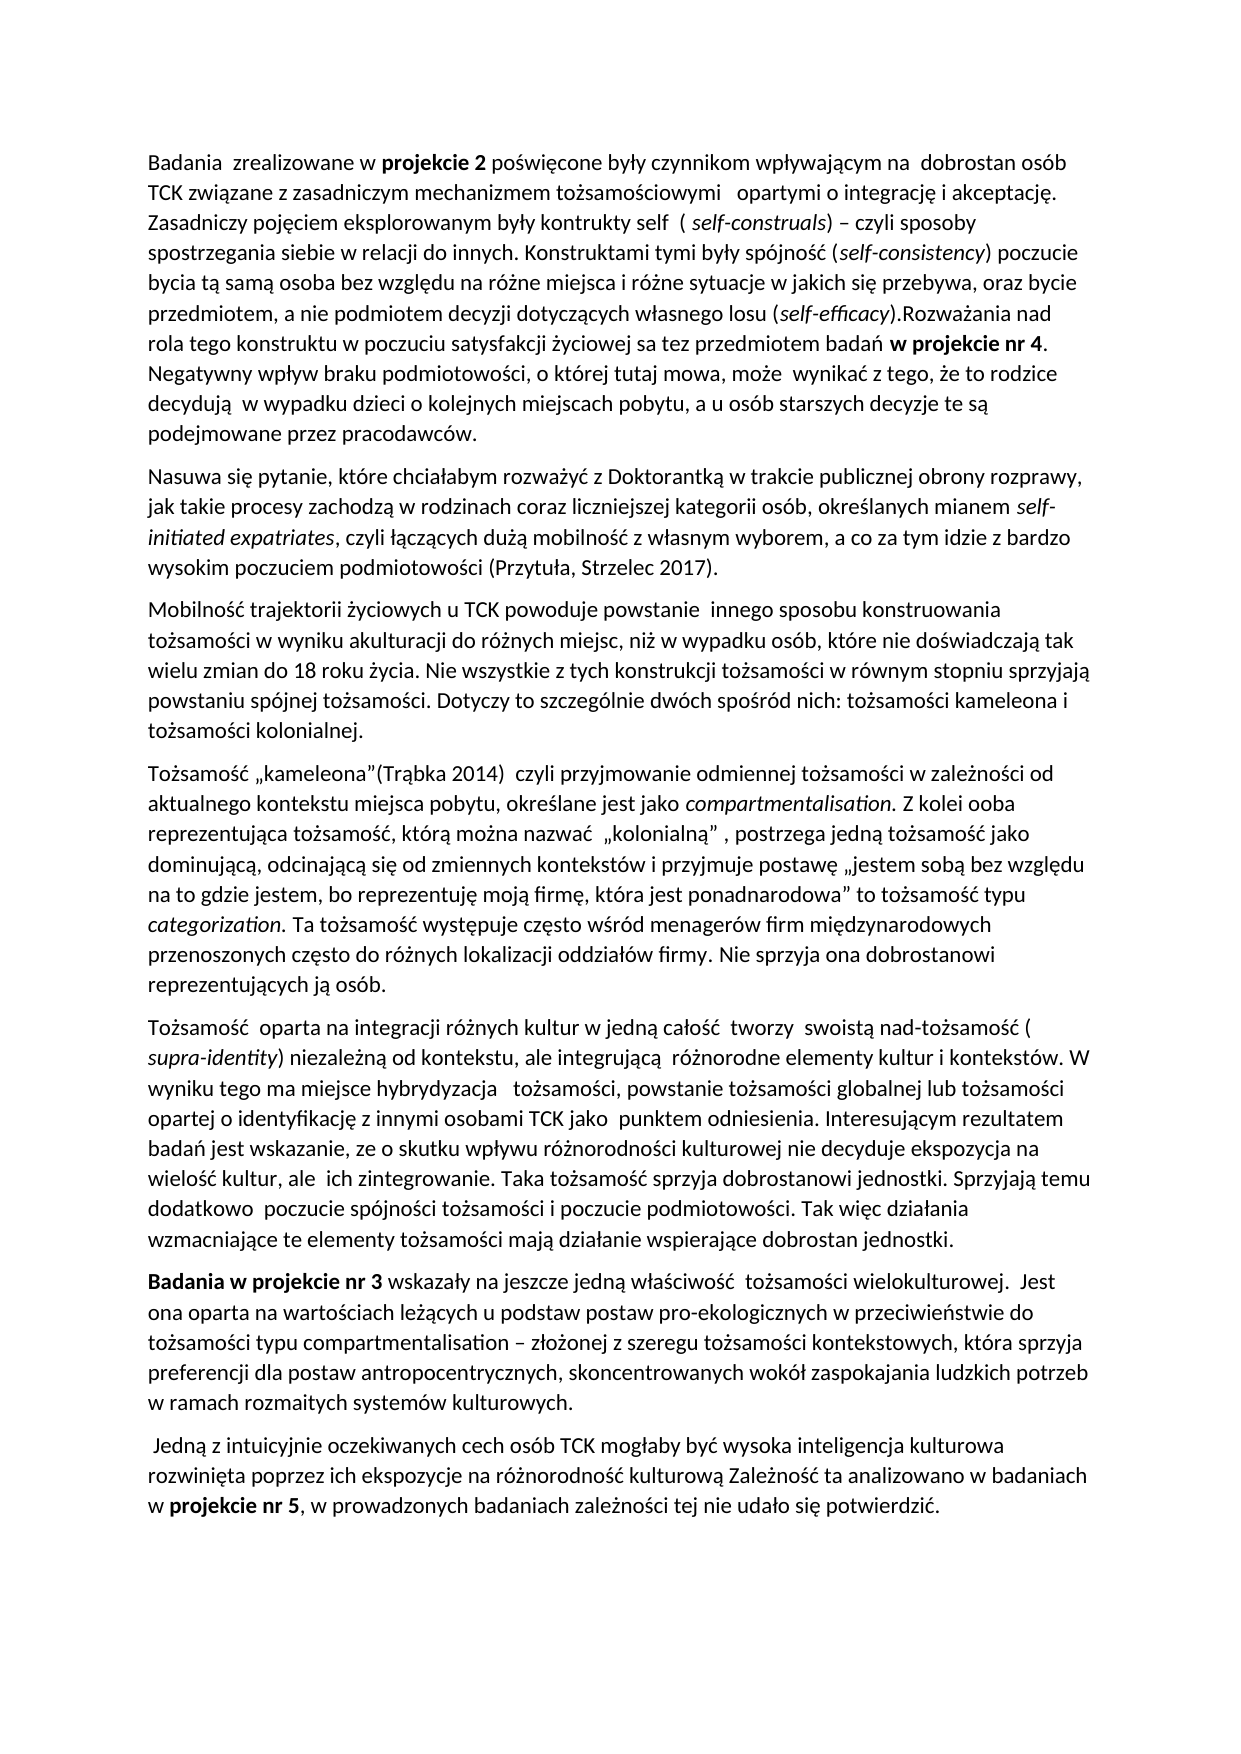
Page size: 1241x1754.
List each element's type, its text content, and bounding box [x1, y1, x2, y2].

text Tożsamość oparta na integracji różnych kultur w jedną całość tworzy swoistą nad-tożsamość ( supra-identity) niezależną od kontekstu, ale integrującą różnorodne elementy kultur i kontekstów. W wyniku tego ma miejsce hybrydyzacja tożsamości, powstanie tożsamości globalnej lub tożsamości opartej o identyfikację z innymi osobami TCK jako punktem odniesienia. Interesującym rezultatem badań jest wskazanie, ze o skutku wpływu różnorodności kulturowej nie decyduje ekspozycja na wielość kultur, ale ich zintegrowanie. Taka tożsamość sprzyja dobrostanowi jednostki. Sprzyjają temu dodatkowo poczucie spójności tożsamości i poczucie podmiotowości. Tak więc działania wzmacniające te elementy tożsamości mają działanie wspierające dobrostan jednostki. [148, 1013, 1093, 1253]
text Jedną z intuicyjnie oczekiwanych cech osób TCK mogłaby być wysoka inteligencja kulturowa rozwinięta poprzez ich ekspozycje na różnorodność kulturową Zależność ta analizowano w badaniach w projekcie nr 5, w prowadzonych badaniach zależności tej nie udało się potwierdzić. [148, 1431, 1093, 1519]
text Badania w projekcie nr 3 wskazały na jeszcze jedną właściwość tożsamości wielokulturowej. Jest ona oparta na wartościach leżących u podstaw postaw pro-ekologicznych w przeciwieństwie do tożsamości typu compartmentalisation – złożonej z szeregu tożsamości kontekstowych, która sprzyja preferencji dla postaw antropocentrycznych, skoncentrowanych wokół zaspokajania ludzkich potrzeb w ramach rozmaitych systemów kulturowych. [148, 1267, 1093, 1416]
text Mobilność trajektorii życiowych u TCK powoduje powstanie innego sposobu konstruowania tożsamości w wyniku akulturacji do różnych miejsc, niż w wypadku osób, które nie doświadczają tak wielu zmian do 18 roku życia. Nie wszystkie z tych konstrukcji tożsamości w równym stopniu sprzyjają powstaniu spójnej tożsamości. Dotyczy to szczególnie dwóch spośród nich: tożsamości kameleona i tożsamości kolonialnej. [148, 596, 1093, 744]
text Nasuwa się pytanie, które chciałabym rozważyć z Doktorantką w trakcie publicznej obrony rozprawy, jak takie procesy zachodzą w rodzinach coraz liczniejszej kategorii osób, określanych mianem self-initiated expatriates, czyli łączących dużą mobilność z własnym wyborem, a co za tym idzie z bardzo wysokim poczuciem podmiotowości (Przytuła, Strzelec 2017). [148, 462, 1093, 581]
text Badania zrealizowane w projekcie 2 poświęcone były czynnikom wpływającym na dobrostan osób TCK związane z zasadniczym mechanizmem tożsamościowymi opartymi o integrację i akceptację. Zasadniczy pojęciem eksplorowanym były kontrukty self ( self-construals) – czyli sposoby spostrzegania siebie w relacji do innych. Konstruktami tymi były spójność (self-consistency) poczucie bycia tą samą osoba bez względu na różne miejsca i różne sytuacje w jakich się przebywa, oraz bycie przedmiotem, a nie podmiotem decyzji dotyczących własnego losu (self-efficacy).Rozważania nad rola tego konstruktu w poczuciu satysfakcji życiowej sa tez przedmiotem badań w projekcie nr 4. Negatywny wpływ braku podmiotowości, o której tutaj mowa, może wynikać z tego, że to rodzice decydują w wypadku dzieci o kolejnych miejscach pobytu, a u osób starszych decyzje te są podejmowane przez pracodawców. [148, 148, 1093, 447]
text Tożsamość „kameleona”(Trąbka 2014) czyli przyjmowanie odmiennej tożsamości w zależności od aktualnego kontekstu miejsca pobytu, określane jest jako compartmentalisation. Z kolei ooba reprezentująca tożsamość, którą można nazwać „kolonialną” , postrzega jedną tożsamość jako dominującą, odcinającą się od zmiennych kontekstów i przyjmuje postawę „jestem sobą bez względu na to gdzie jestem, bo reprezentuję moją firmę, która jest ponadnarodowa” to tożsamość typu categorization. Ta tożsamość występuje często wśród menagerów firm międzynarodowych przenoszonych często do różnych lokalizacji oddziałów firmy. Nie sprzyja ona dobrostanowi reprezentujących ją osób. [148, 759, 1093, 998]
